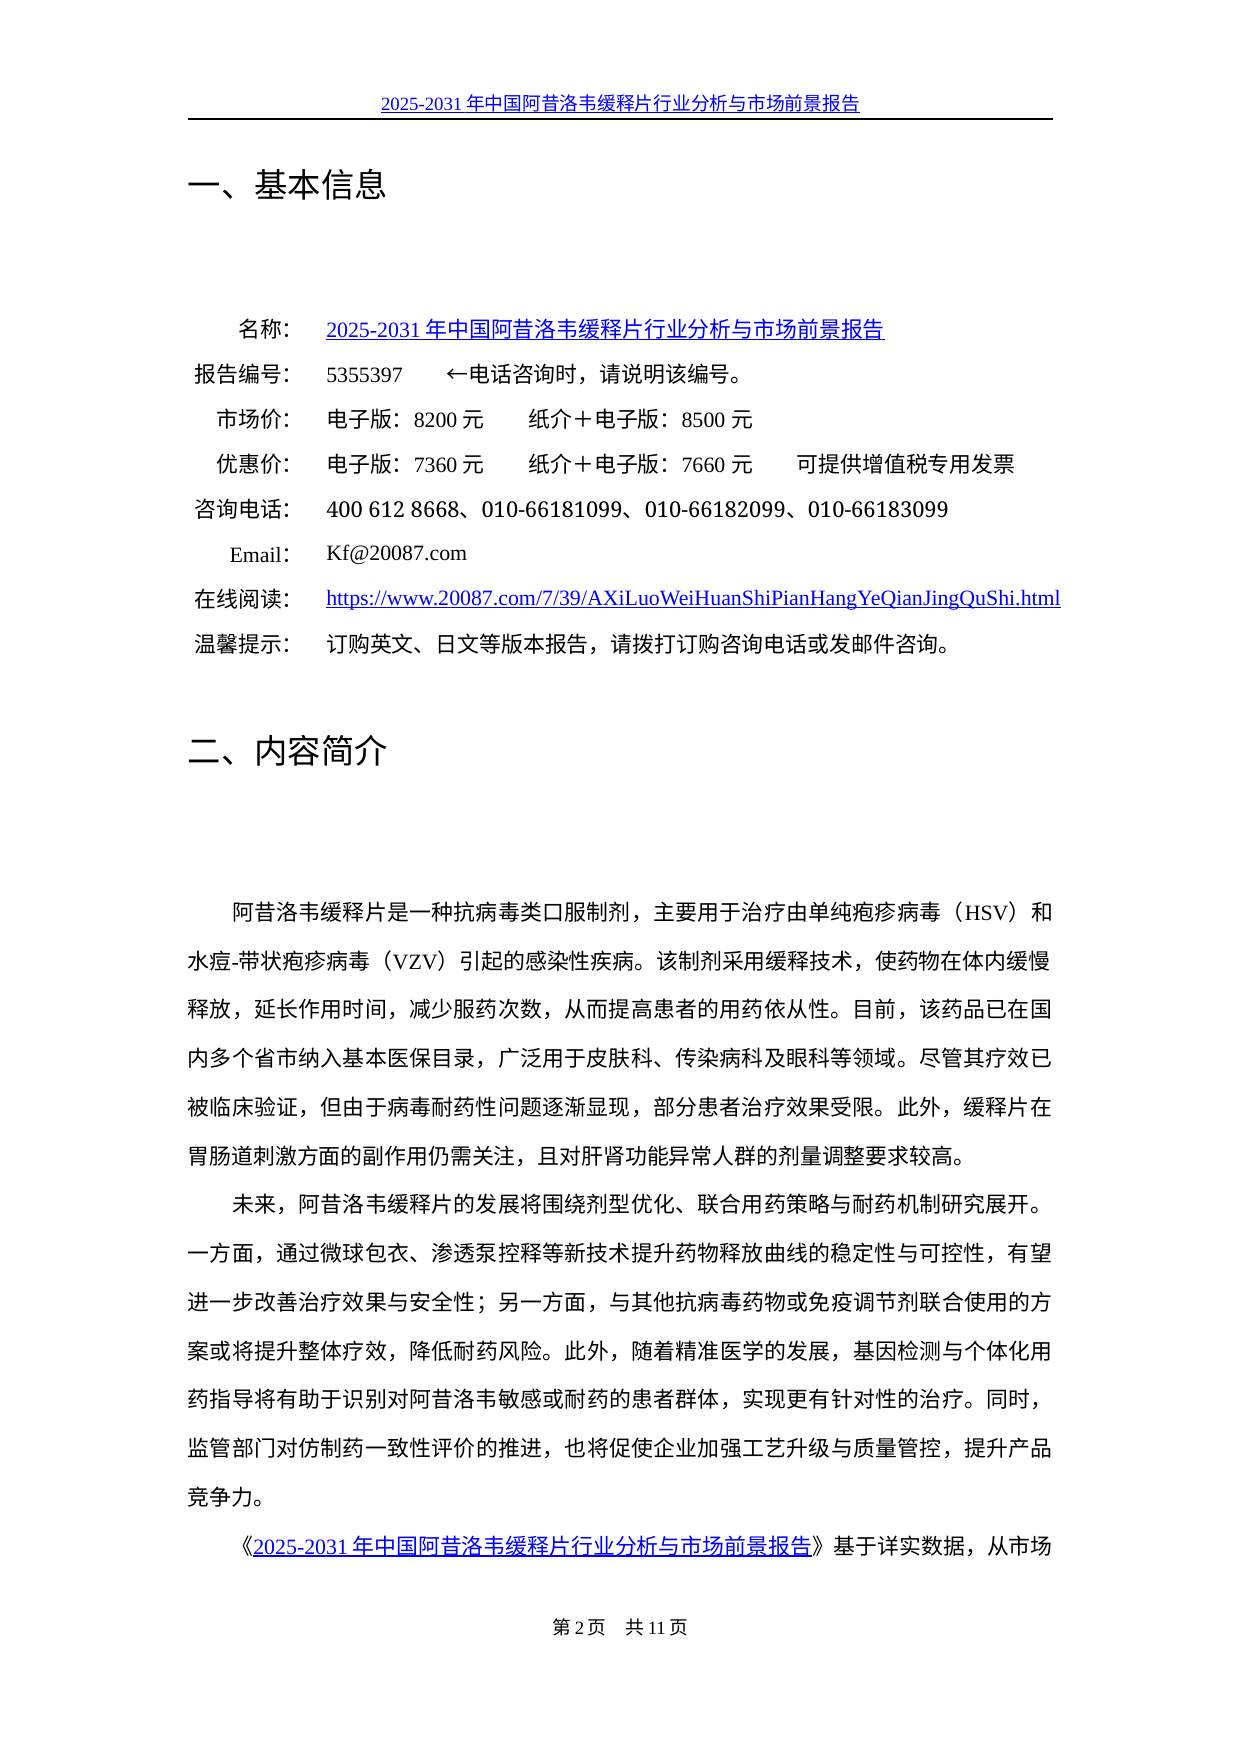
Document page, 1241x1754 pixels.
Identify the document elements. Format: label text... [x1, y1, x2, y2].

table_cell 电子版：8200 元 纸介＋电子版：8500 元 [315, 402, 1073, 447]
table_cell 电子版：7360 元 纸介＋电子版：7660 元 可提供增值税专用发票 [315, 447, 1073, 492]
table_cell Kf@20087.com [315, 537, 1073, 582]
table_cell 订购英文、日文等版本报告，请拨打订购咨询电话或发邮件咨询。 [315, 627, 1073, 672]
table_cell 报告编号： [167, 357, 315, 402]
table_cell 咨询电话： [167, 492, 315, 537]
title 二、内容简介 [187, 717, 1053, 782]
table_header 2025-2031年中国阿昔洛韦缓释片行业分析与市场前景报告 [315, 312, 1073, 357]
table_cell [315, 582, 1073, 627]
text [187, 894, 1053, 1561]
table_cell 温馨提示： [167, 627, 315, 672]
table_cell 优惠价： [167, 447, 315, 492]
title 一、基本信息 [187, 150, 1053, 215]
table_cell 400 612 8668、010-66181099、010-66182099、010-66183099 [315, 492, 1073, 537]
table_cell 5355397 ←电话咨询时，请说明该编号。 [315, 357, 1073, 402]
table_cell 市场价： [167, 402, 315, 447]
table_cell Email： [167, 537, 315, 582]
table_cell 在线阅读： [167, 582, 315, 627]
table_header 名称： [167, 312, 315, 357]
